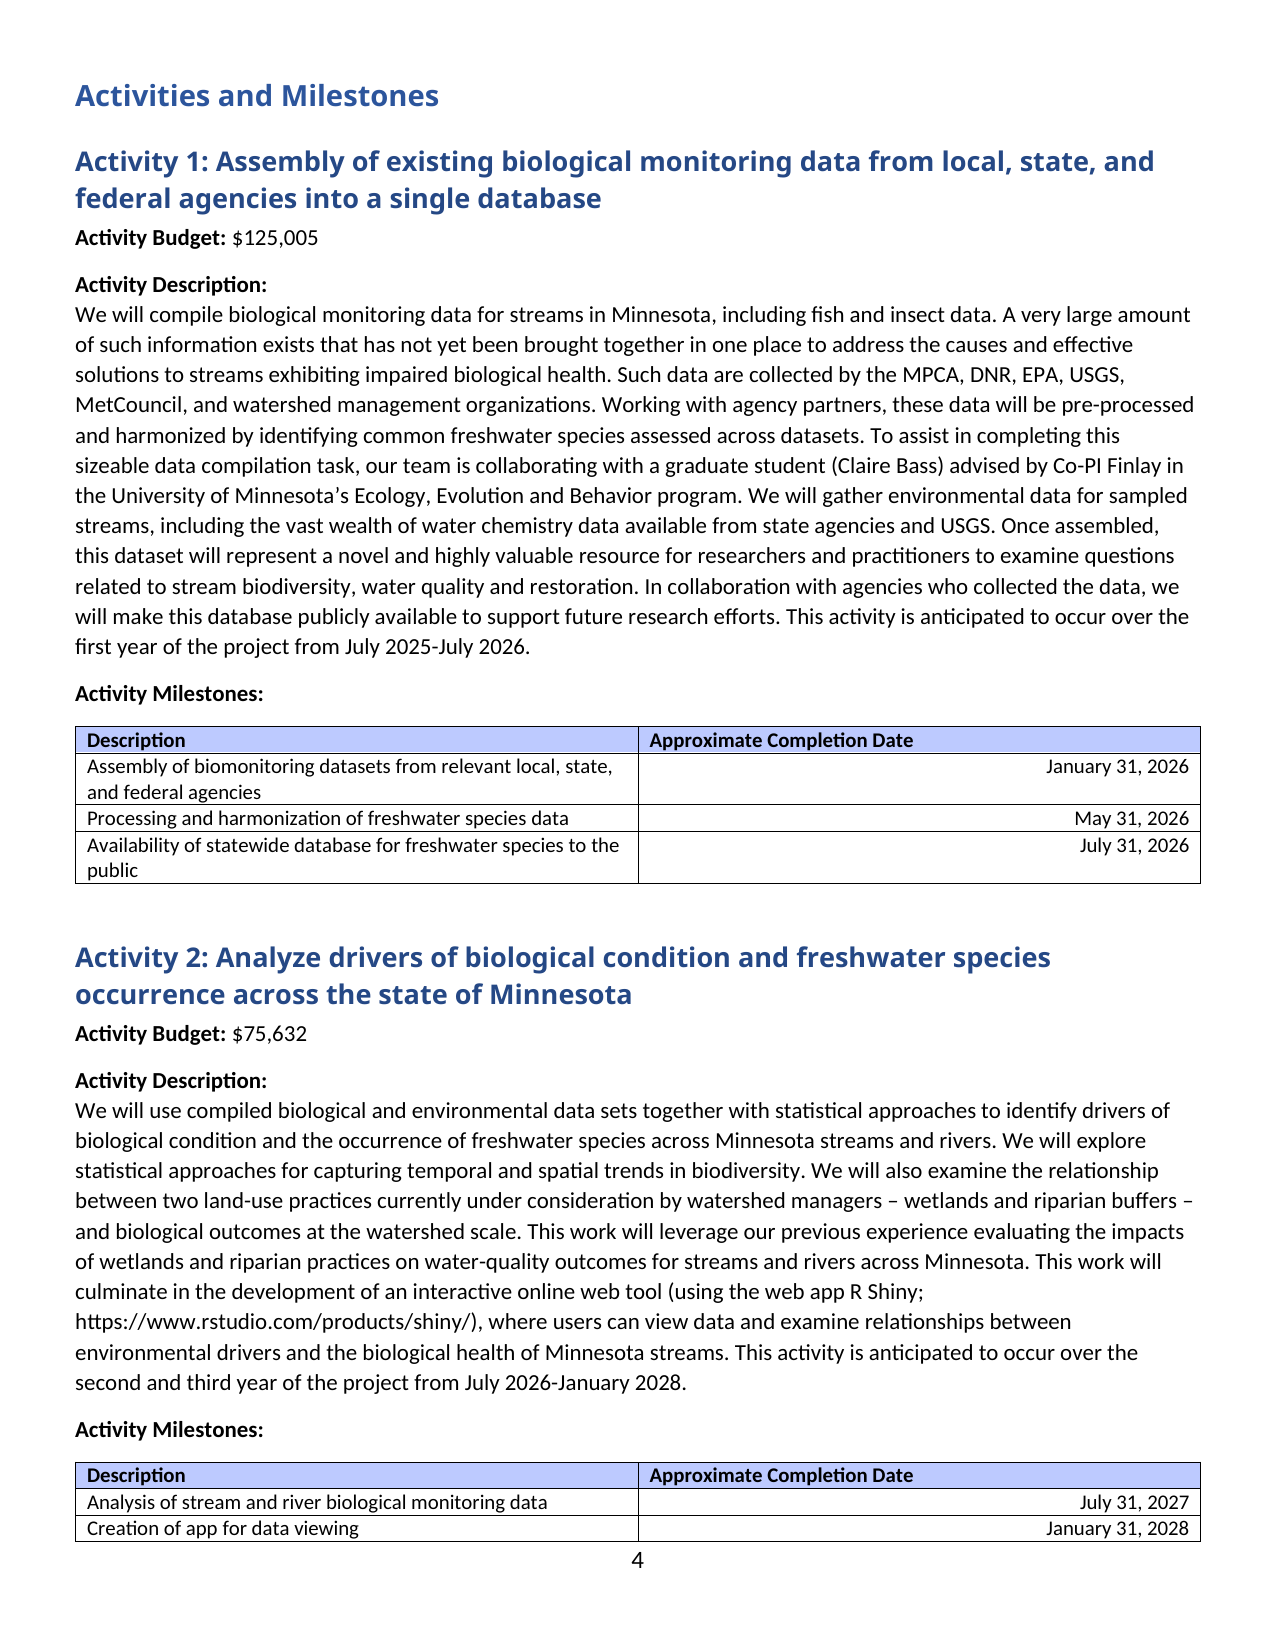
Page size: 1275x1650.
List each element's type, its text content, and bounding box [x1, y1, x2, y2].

table_cell Processing and harmonization of freshwater species data [76, 805, 638, 831]
table_header Description [76, 727, 638, 752]
table_header Approximate Completion Date [639, 727, 1200, 752]
text Activity Milestones: [75, 1415, 1200, 1443]
subtitle Activities and Milestones [75, 75, 1200, 115]
table_cell July 31, 2027 [639, 1489, 1200, 1514]
text Activity Milestones: [75, 679, 1200, 707]
text Activity Description: We will use compiled biological and environmental data sets together with statistical approaches to identify drivers of biological condition and the occurrence of freshwater species across Minnesota streams and rivers. We will explore statistical approaches for capturing temporal and spatial trends in biodiversity. We will also examine the relationship between two land-use practices currently under consideration by watershed managers – wetlands and riparian buffers – and biological outcomes at the watershed scale. This work will leverage our previous experience evaluating the impacts of wetlands and riparian practices on water-quality outcomes for streams and rivers across Minnesota. This work will culminate in the development of an interactive online web tool (using the web app R Shiny; https://www.rstudio.com/products/shiny/), where users can view data and examine relationships between environmental drivers and the biological health of Minnesota streams. This activity is anticipated to occur over the second and third year of the project from July 2026-January 2028. [75, 1066, 1200, 1396]
subtitle Activity 1: Assembly of existing biological monitoring data from local, state, and federal agencies into a single database [75, 143, 1200, 217]
text Activity Description: We will compile biological monitoring data for streams in Minnesota, including fish and insect data. A very large amount of such information exists that has not yet been brought together in one place to address the causes and effective solutions to streams exhibiting impaired biological health. Such data are collected by the MPCA, DNR, EPA, USGS, MetCouncil, and watershed management organizations. Working with agency partners, these data will be pre-processed and harmonized by identifying common freshwater species assessed across datasets. To assist in completing this sizeable data compilation task, our team is collaborating with a graduate student (Claire Bass) advised by Co-PI Finlay in the University of Minnesota’s Ecology, Evolution and Behavior program. We will gather environmental data for sampled streams, including the vast wealth of water chemistry data available from state agencies and USGS. Once assembled, this dataset will represent a novel and highly valuable resource for researchers and practitioners to examine questions related to stream biodiversity, water quality and restoration. In collaboration with agencies who collected the data, we will make this database publicly available to support future research efforts. This activity is anticipated to occur over the first year of the project from July 2025-July 2026. [75, 270, 1200, 660]
table_cell January 31, 2028 [639, 1516, 1200, 1541]
table_cell May 31, 2026 [639, 805, 1200, 831]
table_header Description [76, 1463, 638, 1488]
table_cell July 31, 2026 [639, 832, 1200, 883]
table_cell Creation of app for data viewing [76, 1516, 638, 1541]
text Activity Budget: $75,632 [75, 1019, 1200, 1047]
subtitle Activity 2: Analyze drivers of biological condition and freshwater species occurrence across the state of Minnesota [75, 939, 1200, 1013]
table_cell Analysis of stream and river biological monitoring data [76, 1489, 638, 1514]
table_cell Availability of statewide database for freshwater species to the public [76, 832, 638, 883]
text Activity Budget: $125,005 [75, 223, 1200, 251]
table_header Approximate Completion Date [639, 1463, 1200, 1488]
table_cell January 31, 2026 [639, 754, 1200, 804]
table_cell Assembly of biomonitoring datasets from relevant local, state, and federal agencies [76, 754, 638, 804]
